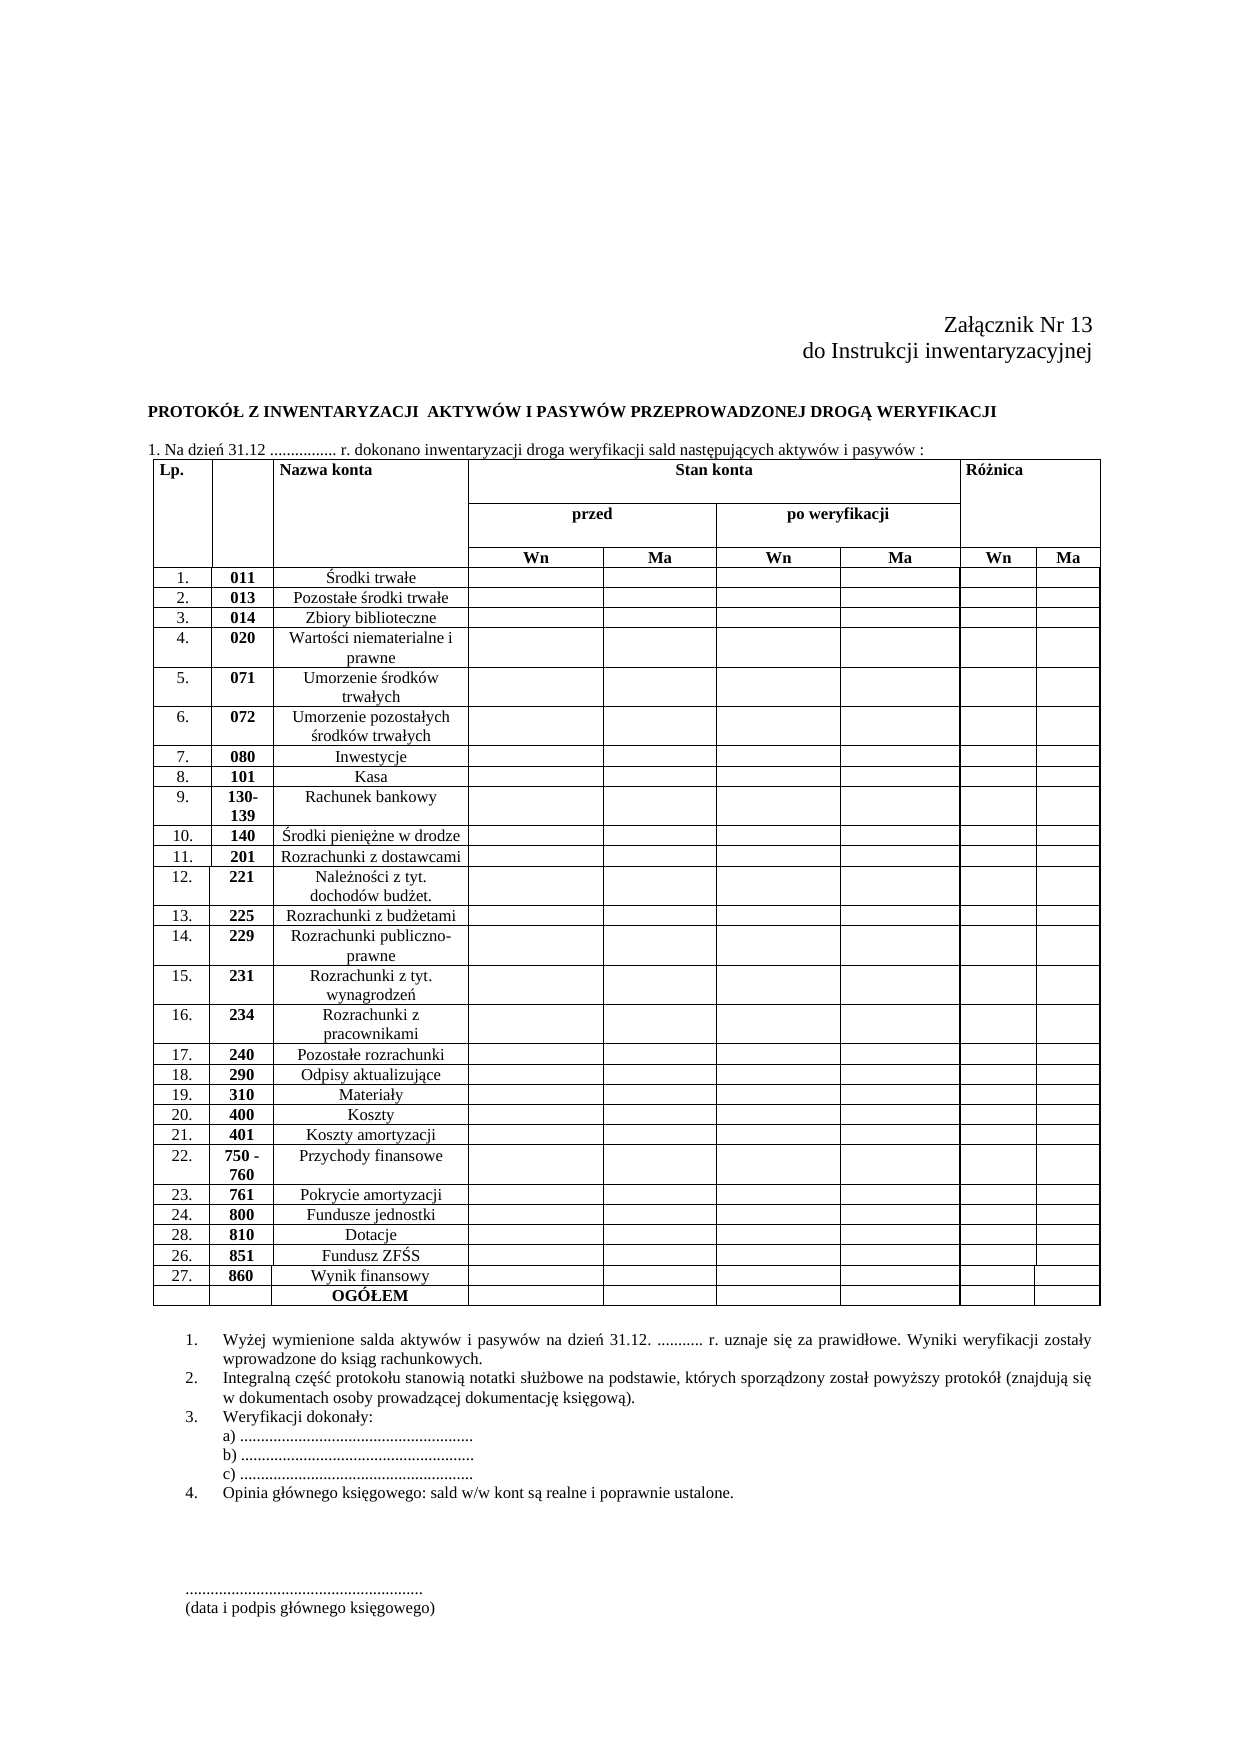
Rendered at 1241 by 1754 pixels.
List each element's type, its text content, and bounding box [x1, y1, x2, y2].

table_cell [841, 1044, 959, 1063]
table_cell [1037, 1065, 1099, 1084]
table_cell [961, 787, 1036, 825]
table_cell 2. [154, 588, 211, 607]
table_cell Dotacje [274, 1225, 468, 1244]
table_cell [469, 767, 603, 786]
list Weryfikacji dokonały: [185, 1407, 1092, 1426]
table_cell [961, 1286, 1034, 1305]
text ......................................................... [148, 1579, 1092, 1598]
table_cell Kasa [274, 767, 468, 786]
table_cell [469, 787, 603, 825]
table_cell [604, 1005, 716, 1043]
table_cell 020 [212, 628, 273, 667]
table_cell [604, 1065, 716, 1084]
table_cell [841, 1085, 959, 1104]
table_cell [1037, 1044, 1099, 1063]
table_header Lp. [154, 460, 212, 567]
table_cell [961, 1065, 1036, 1084]
table_cell [961, 746, 1036, 766]
table_cell [1037, 787, 1099, 825]
table_cell [961, 1105, 1036, 1124]
list Integralną część protokołu stanowią notatki służbowe na podstawie, których sporządzony został powyższy protokół (znajdują się w dokumentach osoby prowadzącej dokumentację księgową). [185, 1368, 1092, 1407]
table_cell 290 [210, 1065, 273, 1084]
table_cell [717, 608, 840, 627]
table_cell [1037, 1125, 1099, 1144]
table_cell [841, 966, 959, 1004]
table_cell [469, 1065, 603, 1084]
table_cell [717, 1266, 840, 1285]
table_cell [717, 1145, 840, 1184]
table_cell 7. [154, 746, 211, 766]
table_cell [841, 1266, 959, 1285]
text b) ........................................................ [223, 1445, 1092, 1464]
table_cell [841, 1185, 959, 1204]
table_cell Pokrycie amortyzacji [274, 1185, 468, 1204]
table_cell [469, 826, 603, 845]
table_header Nazwa konta [274, 460, 468, 567]
table_cell [961, 568, 1036, 587]
table_cell [604, 1245, 716, 1264]
table_cell [961, 1145, 1036, 1184]
table_cell 27. [154, 1266, 209, 1285]
table_cell [841, 787, 959, 825]
table_cell 28. [154, 1225, 209, 1244]
table_cell 400 [210, 1105, 273, 1124]
table_cell 072 [212, 707, 273, 745]
table_cell [841, 767, 959, 786]
table_cell [841, 668, 959, 706]
text Załącznik Nr 13 do Instrukcji inwentaryzacyjnej [148, 311, 1092, 363]
table_cell [717, 1225, 840, 1244]
list Opinia głównego księgowego: sald w/w kont są realne i poprawnie ustalone. [185, 1483, 1092, 1502]
table_cell Koszty amortyzacji [274, 1125, 468, 1144]
table_cell [961, 628, 1036, 667]
table_cell [1037, 826, 1099, 845]
table_cell [961, 826, 1036, 845]
table_cell [604, 707, 716, 745]
table_cell Wn [717, 548, 840, 567]
table_cell [961, 608, 1036, 627]
table_cell [717, 588, 840, 607]
table_cell [717, 926, 840, 964]
table_cell [469, 628, 603, 667]
table_cell [469, 746, 603, 766]
table_cell [717, 1105, 840, 1124]
table_cell [717, 1125, 840, 1144]
table_cell 15. [154, 966, 209, 1004]
table_cell [841, 568, 959, 587]
table_cell 9. [154, 787, 211, 825]
table_cell 23. [154, 1185, 209, 1204]
table_cell [1037, 926, 1099, 964]
table_cell Fundusz ZFŚS [274, 1245, 468, 1264]
table_cell 5. [154, 668, 211, 706]
table_cell [841, 867, 959, 905]
table_cell Zbiory biblioteczne [274, 608, 468, 627]
table_cell Rozrachunki publiczno-prawne [274, 926, 468, 964]
table_cell [1037, 568, 1099, 587]
table_cell [961, 1225, 1036, 1244]
table_cell 21. [154, 1125, 209, 1144]
table_cell [469, 1185, 603, 1204]
table_cell 24. [154, 1205, 209, 1224]
table_cell 011 [212, 568, 273, 587]
table_cell [1037, 846, 1099, 866]
table_cell [841, 1286, 959, 1305]
table_cell [469, 1205, 603, 1224]
table_cell [604, 1205, 716, 1224]
table_cell [1037, 1185, 1099, 1204]
table_cell 229 [210, 926, 273, 964]
table_cell [1037, 628, 1099, 667]
table_cell Materiały [274, 1085, 468, 1104]
table_cell [469, 906, 603, 925]
table_cell [469, 1044, 603, 1063]
table_cell [604, 906, 716, 925]
table_header [213, 460, 273, 567]
table_cell [469, 588, 603, 607]
table_cell [717, 846, 840, 866]
table_cell [961, 1005, 1036, 1043]
table_cell 240 [210, 1044, 273, 1063]
table_cell [961, 846, 1036, 866]
table_cell [841, 906, 959, 925]
table_cell [717, 826, 840, 845]
table_cell [604, 1085, 716, 1104]
table_cell [604, 628, 716, 667]
table_cell przed [469, 504, 716, 547]
table_cell [717, 1044, 840, 1063]
table_cell [604, 1225, 716, 1244]
table_cell [717, 746, 840, 766]
table_cell [961, 767, 1036, 786]
text a) ........................................................ [223, 1426, 1092, 1445]
table_cell [604, 1125, 716, 1144]
table_cell 26. [154, 1245, 209, 1264]
table_cell [841, 1225, 959, 1244]
table_cell 860 [210, 1266, 271, 1285]
table_cell [841, 608, 959, 627]
table_cell [717, 707, 840, 745]
table_cell [1035, 1286, 1099, 1305]
table_cell Wn [961, 548, 1036, 567]
table_cell Środki pieniężne w drodze [274, 826, 468, 845]
table_cell [469, 707, 603, 745]
table_header Różnica [961, 460, 1100, 547]
table_cell Odpisy aktualizujące [274, 1065, 468, 1084]
table_cell Rachunek bankowy [274, 787, 468, 825]
list Wyżej wymienione salda aktywów i pasywów na dzień 31.12. ........... r. uznaje się za prawidłowe. Wyniki weryfikacji zostały wprowadzone do ksiąg rachunkowych. [185, 1330, 1092, 1368]
table_cell [841, 1145, 959, 1184]
table_cell 810 [210, 1225, 273, 1244]
table_cell 22. [154, 1145, 209, 1184]
table_cell [841, 1005, 959, 1043]
table_cell 234 [210, 1005, 273, 1043]
table_cell [961, 867, 1036, 905]
table_cell Inwestycje [274, 746, 468, 766]
table_cell [604, 826, 716, 845]
table_cell [1037, 867, 1099, 905]
table_cell 19. [154, 1085, 209, 1104]
table_cell [961, 926, 1036, 964]
table_cell [469, 608, 603, 627]
table_cell [717, 1205, 840, 1224]
table_cell Pozostałe rozrachunki [274, 1044, 468, 1063]
table_cell 140 [212, 826, 273, 845]
table_cell [841, 1245, 959, 1264]
table_cell [210, 1286, 271, 1305]
table_cell [469, 1286, 603, 1305]
table_cell [717, 568, 840, 587]
table_cell [604, 608, 716, 627]
table_cell Ma [841, 548, 960, 567]
table_cell [841, 846, 959, 866]
table_cell [469, 1145, 603, 1184]
table_cell [961, 707, 1036, 745]
table_cell 851 [210, 1245, 273, 1264]
table_cell [717, 1085, 840, 1104]
table_cell Ma [604, 548, 716, 567]
table_cell Pozostałe środki trwałe [274, 588, 468, 607]
table_cell Wynik finansowy [272, 1266, 468, 1285]
table_cell 8. [154, 767, 211, 786]
table_cell [604, 787, 716, 825]
table_cell [1037, 608, 1099, 627]
table_cell [1037, 746, 1099, 766]
table_cell [469, 926, 603, 964]
table_cell [1037, 1005, 1099, 1043]
table_cell 071 [212, 668, 273, 706]
table_cell [469, 568, 603, 587]
table_cell [1037, 588, 1099, 607]
table_cell 130-139 [212, 787, 273, 825]
table_cell [604, 568, 716, 587]
table_cell [841, 1105, 959, 1124]
table_cell [469, 1005, 603, 1043]
table_cell [717, 668, 840, 706]
table_cell 16. [154, 1005, 209, 1043]
table_cell Przychody finansowe [274, 1145, 468, 1184]
table_cell Środki trwałe [274, 568, 468, 587]
table_cell 101 [212, 767, 273, 786]
table_cell 401 [210, 1125, 273, 1144]
table_cell [604, 588, 716, 607]
table_cell [469, 1245, 603, 1264]
table_cell 014 [212, 608, 273, 627]
table_cell 6. [154, 707, 211, 745]
table_cell Rozrachunki z pracownikami [274, 1005, 468, 1043]
table_cell [841, 746, 959, 766]
table_cell [841, 926, 959, 964]
table_cell [604, 746, 716, 766]
table_cell [1037, 668, 1099, 706]
table_cell 12. [154, 867, 209, 905]
table_cell [717, 1286, 840, 1305]
table_cell [841, 1205, 959, 1224]
table_cell [604, 1044, 716, 1063]
table_cell 17. [154, 1044, 209, 1063]
table_cell [1037, 1205, 1099, 1224]
table_cell Wartości niematerialne i prawne [274, 628, 468, 667]
table_cell [604, 1185, 716, 1204]
table_cell [841, 826, 959, 845]
table_cell [717, 906, 840, 925]
table_cell [604, 1266, 716, 1285]
table_cell [1037, 1145, 1099, 1184]
table_cell [1037, 906, 1099, 925]
table_cell [604, 966, 716, 1004]
table_cell Umorzenie pozostałych środków trwałych [274, 707, 468, 745]
table_cell [841, 588, 959, 607]
table_cell [604, 668, 716, 706]
table_cell [841, 1065, 959, 1084]
table_cell [604, 1145, 716, 1184]
table_cell Rozrachunki z dostawcami [274, 846, 468, 866]
table_cell [961, 668, 1036, 706]
table_cell Koszty [274, 1105, 468, 1124]
table_cell [1037, 707, 1099, 745]
table_cell Ma [1037, 548, 1100, 567]
table_cell [961, 588, 1036, 607]
table_cell [717, 628, 840, 667]
table_cell [469, 966, 603, 1004]
table_cell [961, 1085, 1036, 1104]
table_cell po weryfikacji [717, 504, 960, 547]
table_cell [717, 767, 840, 786]
table_cell 231 [210, 966, 273, 1004]
table_cell 4. [154, 628, 211, 667]
table_cell [469, 1225, 603, 1244]
table_cell 20. [154, 1105, 209, 1124]
table_cell 13. [154, 906, 209, 925]
table_cell [961, 1044, 1036, 1063]
table_cell Fundusze jednostki [274, 1205, 468, 1224]
table_cell 10. [154, 826, 211, 845]
table_cell 201 [212, 846, 273, 866]
table_cell [717, 1185, 840, 1204]
table_cell [961, 906, 1036, 925]
table_cell [717, 1245, 840, 1264]
table_cell [604, 846, 716, 866]
table_cell [841, 1125, 959, 1144]
table_cell [961, 1266, 1034, 1285]
text c) ........................................................ [223, 1464, 1092, 1483]
table_cell [961, 1245, 1036, 1264]
table_cell 310 [210, 1085, 273, 1104]
table_cell Wn [469, 548, 603, 567]
table_cell [961, 1205, 1036, 1224]
table_cell [1037, 1225, 1099, 1244]
table_cell Umorzenie środków trwałych [274, 668, 468, 706]
table_cell [469, 867, 603, 905]
table_cell [1037, 1245, 1099, 1264]
table_cell [1037, 767, 1099, 786]
table_cell [469, 1125, 603, 1144]
table_cell 225 [210, 906, 273, 925]
table_cell [1037, 1085, 1099, 1104]
table_cell [1035, 1266, 1099, 1285]
table_cell [961, 1185, 1036, 1204]
table_cell 1. [154, 568, 211, 587]
table_cell [717, 966, 840, 1004]
text 1. Na dzień 31.12 ................ r. dokonano inwentaryzacji droga weryfikacji sald następujących aktywów i pasywów : [148, 440, 1092, 459]
table_cell [604, 767, 716, 786]
text (data i podpis głównego księgowego) [148, 1598, 1092, 1617]
table_header Stan konta [469, 460, 960, 503]
table_cell [469, 1085, 603, 1104]
table_cell [717, 1065, 840, 1084]
table_cell Rozrachunki z tyt. wynagrodzeń [274, 966, 468, 1004]
table_cell [841, 707, 959, 745]
table_cell [469, 846, 603, 866]
table_cell [154, 1286, 209, 1305]
table_cell 11. [154, 846, 211, 866]
table_cell Rozrachunki z budżetami [274, 906, 468, 925]
table_cell 080 [212, 746, 273, 766]
table_cell [604, 1286, 716, 1305]
table_cell [961, 1125, 1036, 1144]
table_cell 3. [154, 608, 211, 627]
table_cell [841, 628, 959, 667]
table_cell [604, 926, 716, 964]
table_cell [1037, 966, 1099, 1004]
table_cell [961, 966, 1036, 1004]
table_cell 750 - 760 [210, 1145, 273, 1184]
table_cell OGÓŁEM [272, 1286, 468, 1305]
table_cell 18. [154, 1065, 209, 1084]
table_cell 761 [210, 1185, 273, 1204]
table_cell [717, 1005, 840, 1043]
table_cell [717, 787, 840, 825]
table_cell [469, 668, 603, 706]
table_cell [469, 1266, 603, 1285]
table_cell [604, 1105, 716, 1124]
table_cell [469, 1105, 603, 1124]
table_cell [1037, 1105, 1099, 1124]
table_cell Należności z tyt. dochodów budżet. [274, 867, 468, 905]
table_cell 14. [154, 926, 209, 964]
table_cell [604, 867, 716, 905]
table_cell 013 [212, 588, 273, 607]
table_cell 221 [210, 867, 273, 905]
table_cell [717, 867, 840, 905]
table_cell 800 [210, 1205, 273, 1224]
text PROTOKÓŁ Z INWENTARYZACJI AKTYWÓW I PASYWÓW PRZEPROWADZONEJ DROGĄ WERYFIKACJI [148, 402, 1092, 421]
